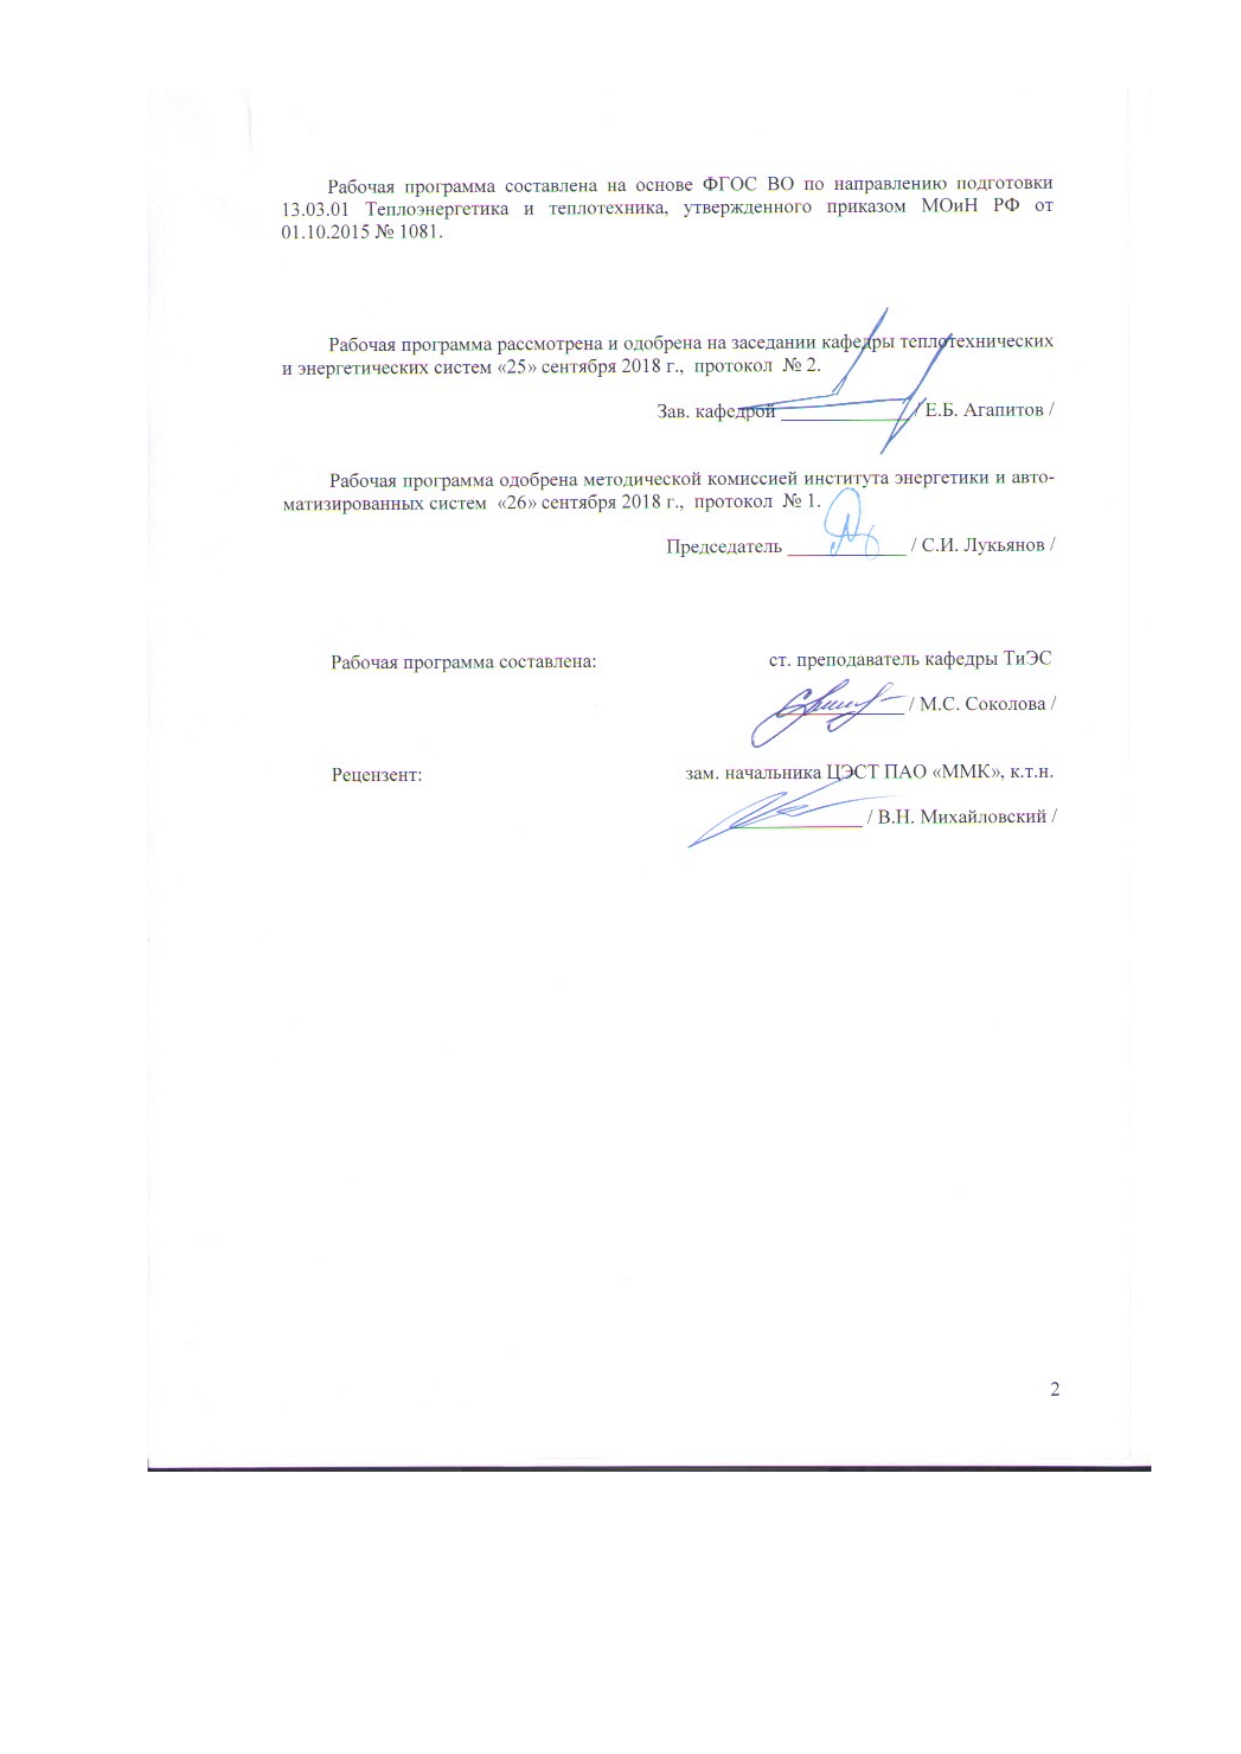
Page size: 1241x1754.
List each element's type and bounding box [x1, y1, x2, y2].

picture [147, 88, 1152, 1473]
